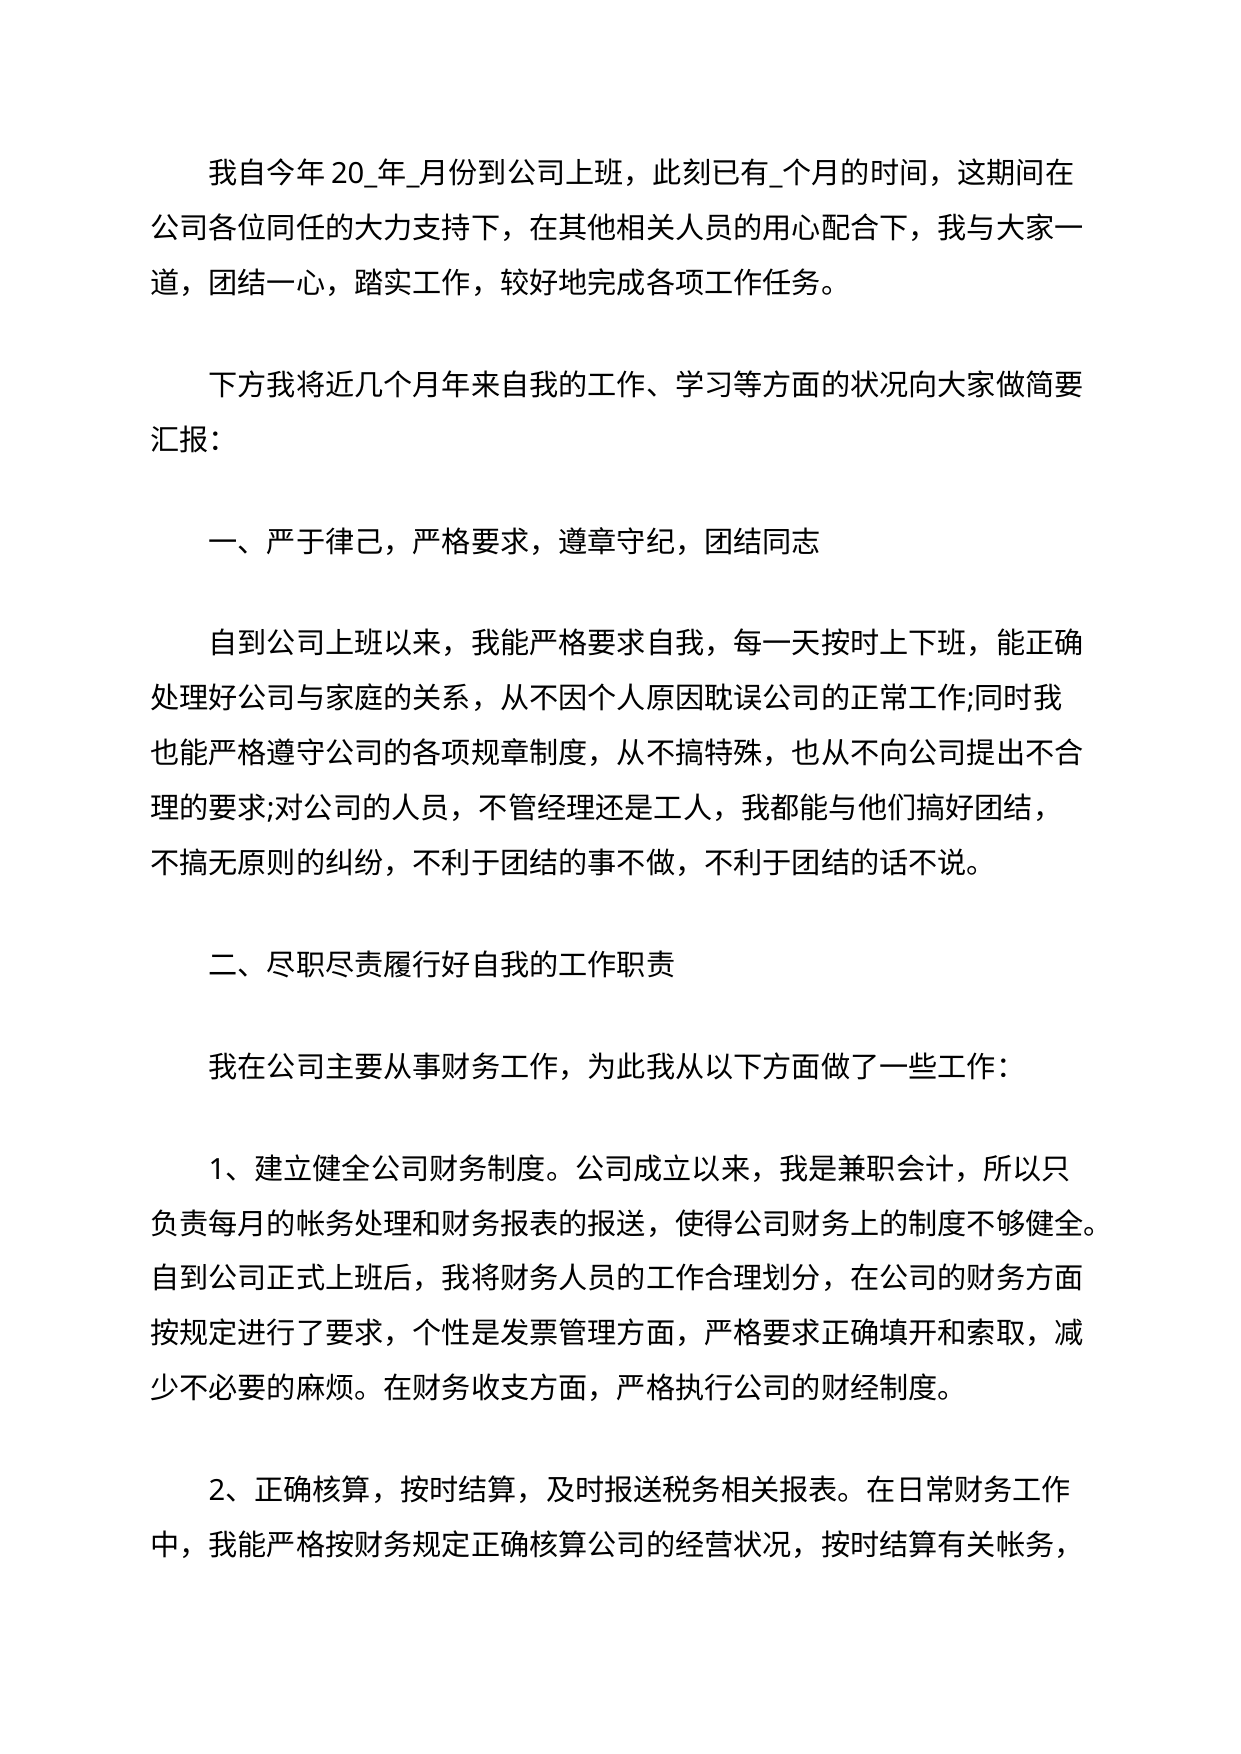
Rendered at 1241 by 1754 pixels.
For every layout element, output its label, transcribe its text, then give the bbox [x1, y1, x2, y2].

text 自到公司上班以来，我能严格要求自我，每一天按时上下班，能正确处理好公司与家庭的关系，从不因个人原因耽误公司的正常工作;同时我也能严格遵守公司的各项规章制度，从不搞特殊，也从不向公司提出不合理的要求;对公司的人员，不管经理还是工人，我都能与他们搞好团结，不搞无原则的纠纷，不利于团结的事不做，不利于团结的话不说。 [150, 620, 1090, 882]
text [150, 1467, 1090, 1564]
text 我自今年20_年_月份到公司上班，此刻已有_个月的时间，这期间在公司各位同任的大力支持下，在其他相关人员的用心配合下，我与大家一道，团结一心，踏实工作，较好地完成各项工作任务。 [150, 150, 1090, 302]
text 1、建立健全公司财务制度。公司成立以来，我是兼职会计，所以只负责每月的帐务处理和财务报表的报送，使得公司财务上的制度不够健全。自到公司正式上班后，我将财务人员的工作合理划分，在公司的财务方面按规定进行了要求，个性是发票管理方面，严格要求正确填开和索取，减少不必要的麻烦。在财务收支方面，严格执行公司的财经制度。 [150, 1145, 1090, 1407]
text 我在公司主要从事财务工作，为此我从以下方面做了一些工作： [150, 1043, 1090, 1086]
text 一、严于律己，严格要求，遵章守纪，团结同志 [150, 518, 1090, 561]
text 下方我将近几个月年来自我的工作、学习等方面的状况向大家做简要汇报： [150, 362, 1090, 459]
text 二、尽职尽责履行好自我的工作职责 [150, 942, 1090, 984]
